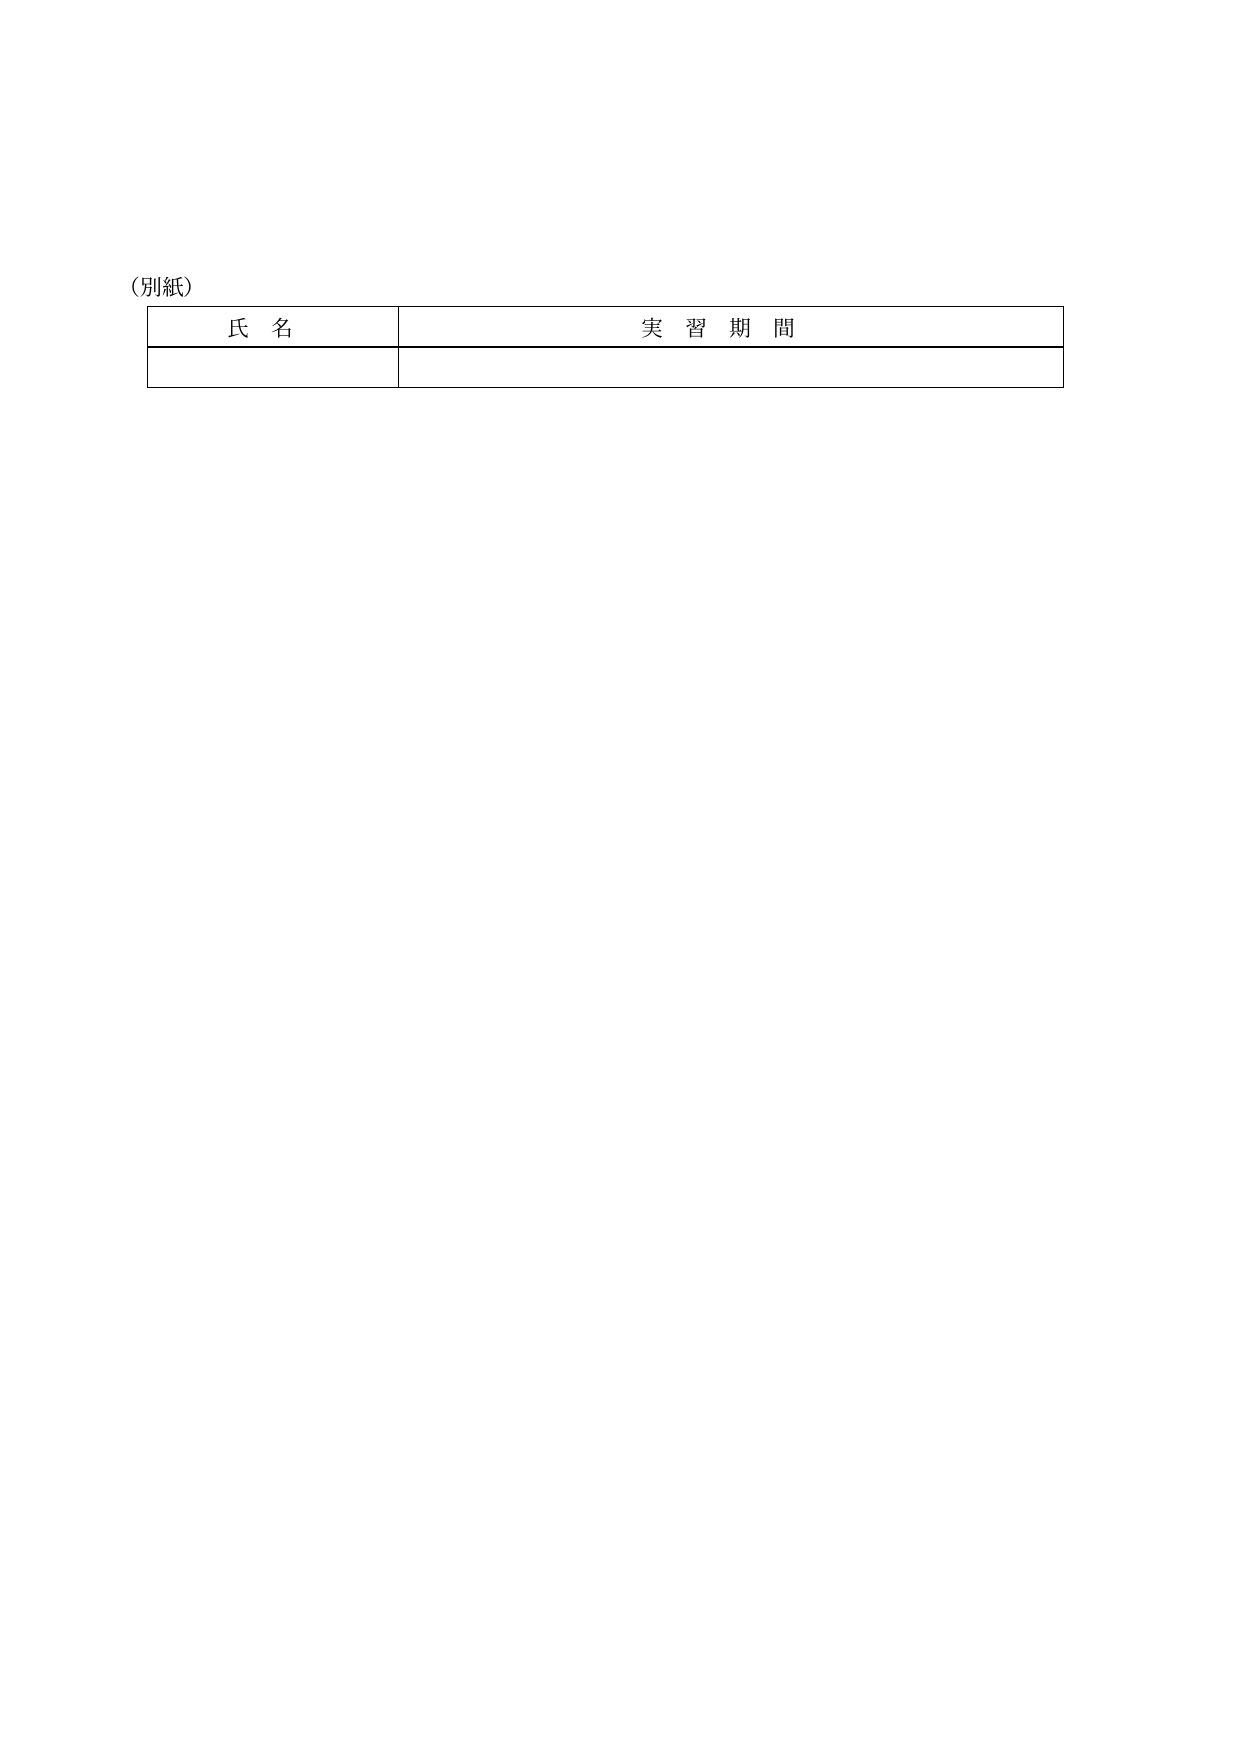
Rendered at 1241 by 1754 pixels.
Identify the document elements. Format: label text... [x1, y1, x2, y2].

table_cell [148, 348, 398, 387]
text （別紙） [118, 267, 1096, 306]
table_header 実 習 期 間 [399, 307, 1063, 346]
table_cell [399, 348, 1063, 387]
table_header 氏 名 [148, 307, 398, 346]
